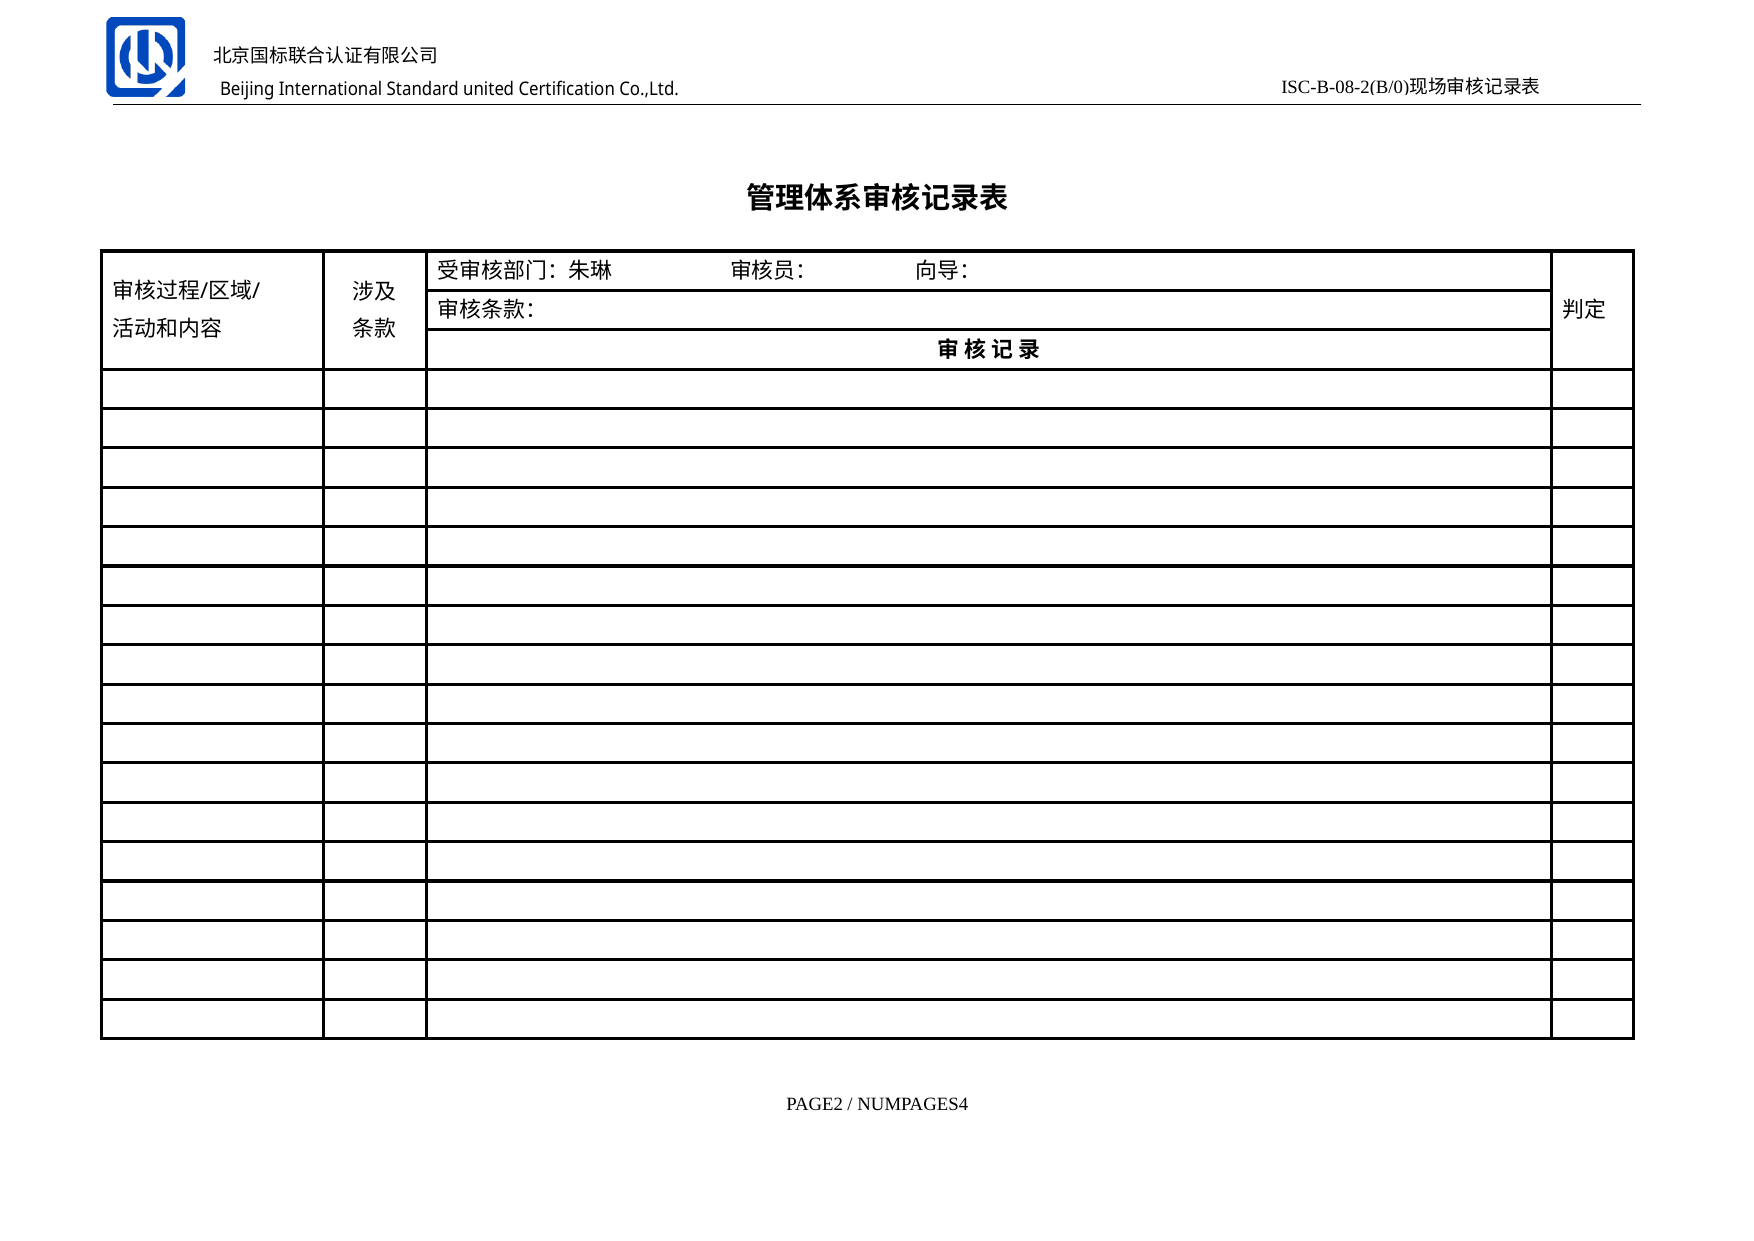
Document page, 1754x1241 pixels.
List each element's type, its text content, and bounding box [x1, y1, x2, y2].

table_cell [325, 449, 425, 486]
table_header 审核过程/区域/ 活动和内容 [103, 253, 322, 367]
table_cell [1553, 528, 1632, 564]
table_cell [1553, 646, 1632, 682]
table_cell [1553, 410, 1632, 446]
table_cell [428, 410, 1550, 446]
table_cell [325, 764, 425, 801]
table_cell [103, 410, 322, 446]
table_cell [428, 607, 1550, 643]
table_cell [428, 961, 1550, 997]
table_cell [103, 568, 322, 604]
table_cell [428, 686, 1550, 722]
table_cell [1553, 489, 1632, 525]
table_cell [103, 686, 322, 722]
table_cell [103, 843, 322, 879]
table_cell [325, 1001, 425, 1037]
picture [106, 17, 186, 97]
table_cell [428, 1001, 1550, 1037]
table_cell [428, 449, 1550, 486]
table_cell [103, 528, 322, 564]
table_cell [428, 725, 1550, 761]
table_cell [325, 922, 425, 958]
table_cell [325, 804, 425, 840]
table_cell [1553, 568, 1632, 604]
text 管理体系审核记录表 [112, 163, 1641, 228]
table_cell [428, 646, 1550, 682]
table_cell [325, 843, 425, 879]
table_cell [325, 725, 425, 761]
table_cell [1553, 686, 1632, 722]
table_cell [325, 410, 425, 446]
table_header 涉及 条款 [325, 253, 425, 367]
table_cell [1553, 764, 1632, 801]
table_header 受审核部门：朱琳 审核员： 向导： [428, 253, 1550, 289]
table_cell [103, 371, 322, 407]
table_cell [428, 489, 1550, 525]
table_cell [103, 607, 322, 643]
table_cell [428, 883, 1550, 919]
table_cell [325, 489, 425, 525]
table_cell [103, 804, 322, 840]
table_cell [103, 449, 322, 486]
table_cell [1553, 922, 1632, 958]
table_cell [325, 883, 425, 919]
table_cell [428, 568, 1550, 604]
table_cell [1553, 804, 1632, 840]
table_cell [325, 686, 425, 722]
table_cell [103, 1001, 322, 1037]
table_cell [325, 961, 425, 997]
table_cell [325, 607, 425, 643]
table_cell [428, 804, 1550, 840]
table_cell 审核条款： [428, 292, 1550, 328]
table_cell 审 核 记 录 [428, 331, 1550, 367]
table_cell [103, 922, 322, 958]
table_cell [428, 764, 1550, 801]
table_cell [103, 725, 322, 761]
table_cell [103, 764, 322, 801]
table_header 判定 [1553, 253, 1632, 367]
table_cell [103, 961, 322, 997]
table_cell [1553, 843, 1632, 879]
table_cell [1553, 449, 1632, 486]
table_cell [1553, 607, 1632, 643]
table_cell [103, 489, 322, 525]
table_cell [1553, 1001, 1632, 1037]
table_cell [1553, 961, 1632, 997]
table_cell [103, 883, 322, 919]
table_cell [428, 922, 1550, 958]
table_cell [1553, 371, 1632, 407]
table_cell [1553, 883, 1632, 919]
table_cell [428, 528, 1550, 564]
table_cell [103, 646, 322, 682]
table_cell [325, 646, 425, 682]
table_cell [1553, 725, 1632, 761]
table_cell [325, 371, 425, 407]
table_cell [325, 568, 425, 604]
table_cell [428, 843, 1550, 879]
table_cell [325, 528, 425, 564]
table_cell [428, 371, 1550, 407]
